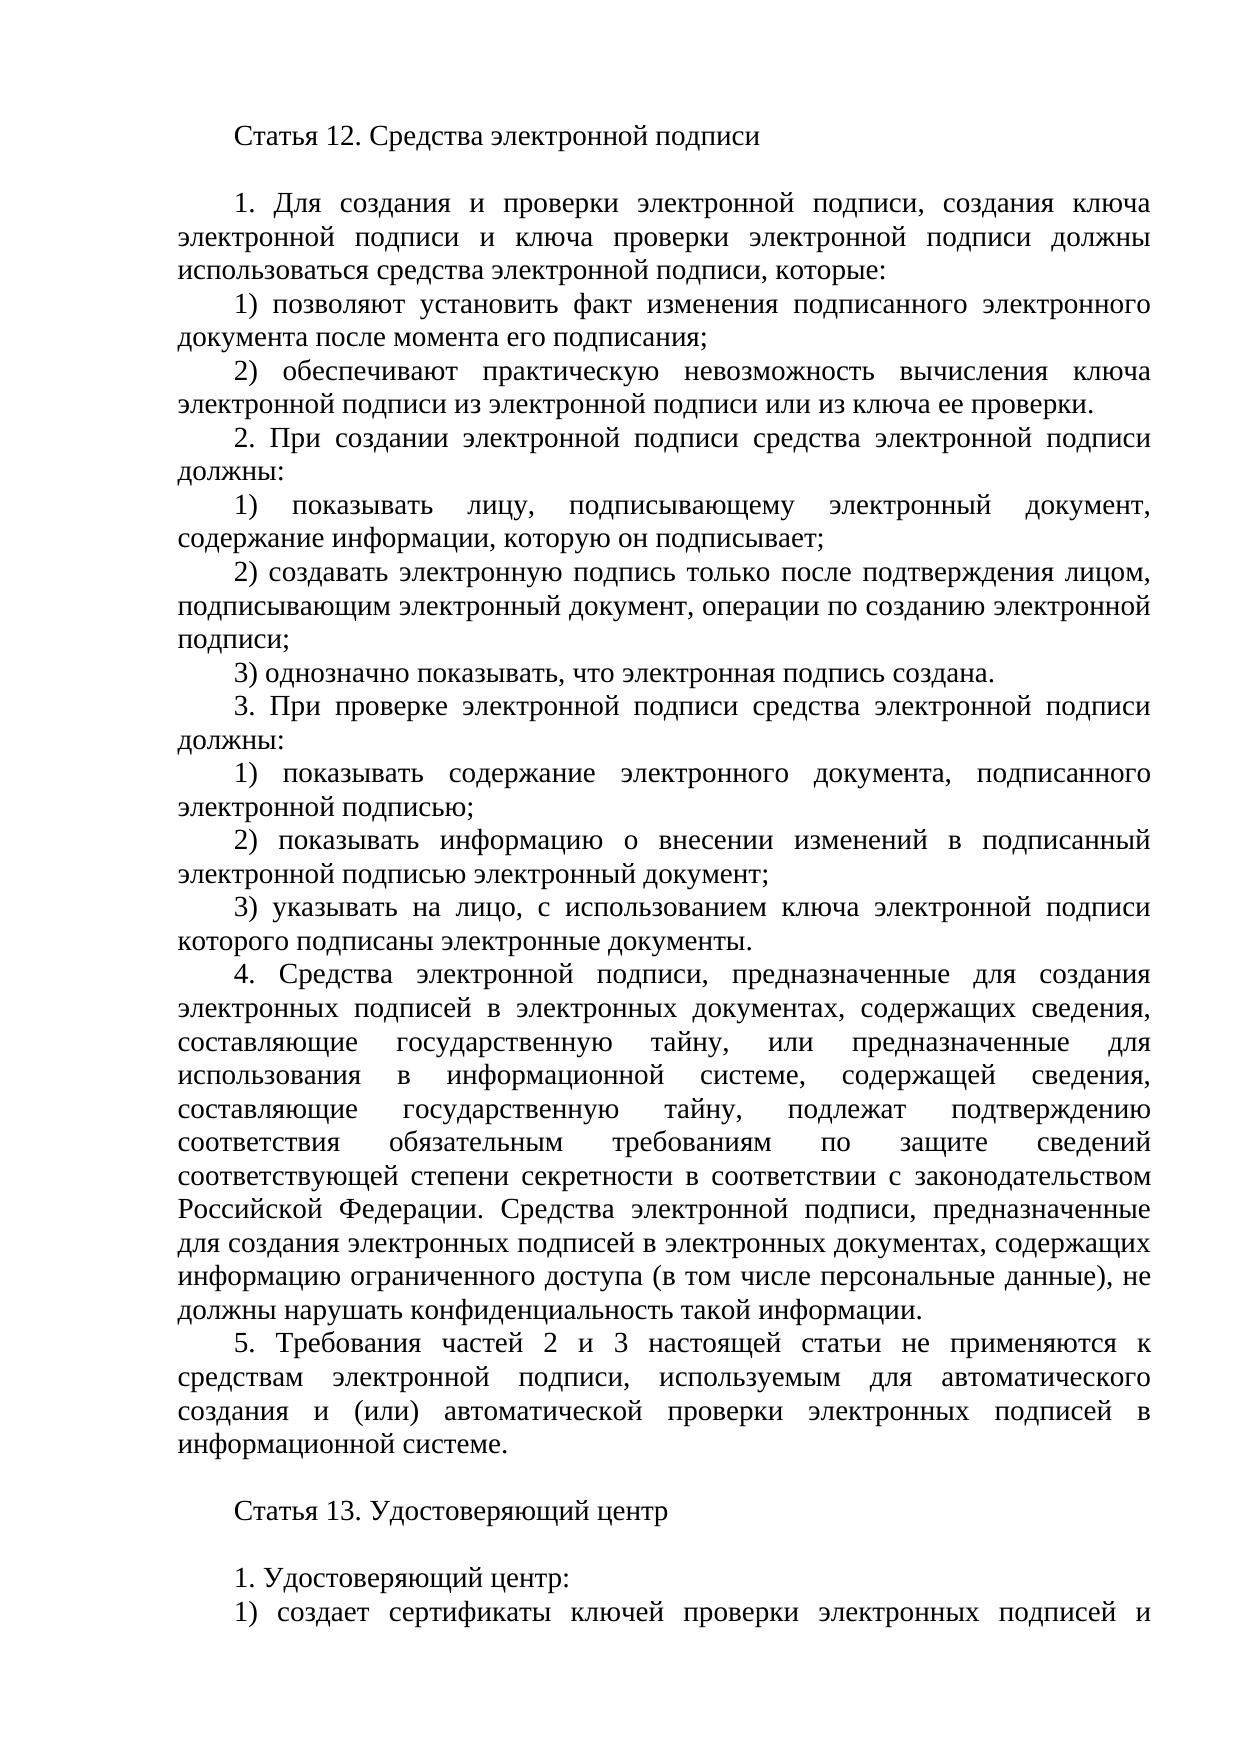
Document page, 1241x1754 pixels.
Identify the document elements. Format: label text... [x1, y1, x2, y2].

text 1) показывать лицу, подписывающему электронный документ, содержание информации, которую он подписывает; [177, 487, 1152, 554]
text 1. Для создания и проверки электронной подписи, создания ключа электронной подписи и ключа проверки электронной подписи должны использоваться средства электронной подписи, которые: [177, 185, 1152, 286]
text 2. При создании электронной подписи средства электронной подписи должны: [177, 420, 1152, 487]
text Статья 12. Средства электронной подписи [177, 118, 1152, 152]
text Статья 13. Удостоверяющий центр [177, 1493, 1152, 1527]
text 3. При проверке электронной подписи средства электронной подписи должны: [177, 688, 1152, 755]
text 1. Удостоверяющий центр: [177, 1560, 1152, 1594]
text 2) создавать электронную подпись только после подтверждения лицом, подписывающим электронный документ, операции по созданию электронной подписи; [177, 554, 1152, 655]
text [177, 1594, 1152, 1627]
text 2) обеспечивают практическую невозможность вычисления ключа электронной подписи из электронной подписи или из ключа ее проверки. [177, 353, 1152, 420]
text 2) показывать информацию о внесении изменений в подписанный электронной подписью электронный документ; [177, 822, 1152, 889]
text 3) указывать на лицо, с использованием ключа электронной подписи которого подписаны электронные документы. [177, 889, 1152, 957]
text 1) показывать содержание электронного документа, подписанного электронной подписью; [177, 755, 1152, 822]
text 5. Требования частей 2 и 3 настоящей статьи не применяются к средствам электронной подписи, используемым для автоматического создания и (или) автоматической проверки электронных подписей в информационной системе. [177, 1326, 1152, 1460]
text 1) позволяют установить факт изменения подписанного электронного документа после момента его подписания; [177, 286, 1152, 353]
text 4. Средства электронной подписи, предназначенные для создания электронных подписей в электронных документах, содержащих сведения, составляющие государственную тайну, или предназначенные для использования в информационной системе, содержащей сведения, составляющие государственную тайну, подлежат подтверждению соответствия обязательным требованиям по защите сведений соответствующей степени секретности в соответствии с законодательством Российской Федерации. Средства электронной подписи, предназначенные для создания электронных подписей в электронных документах, содержащих информацию ограниченного доступа (в том числе персональные данные), не должны нарушать конфиденциальность такой информации. [177, 957, 1152, 1326]
text 3) однозначно показывать, что электронная подпись создана. [177, 655, 1152, 688]
